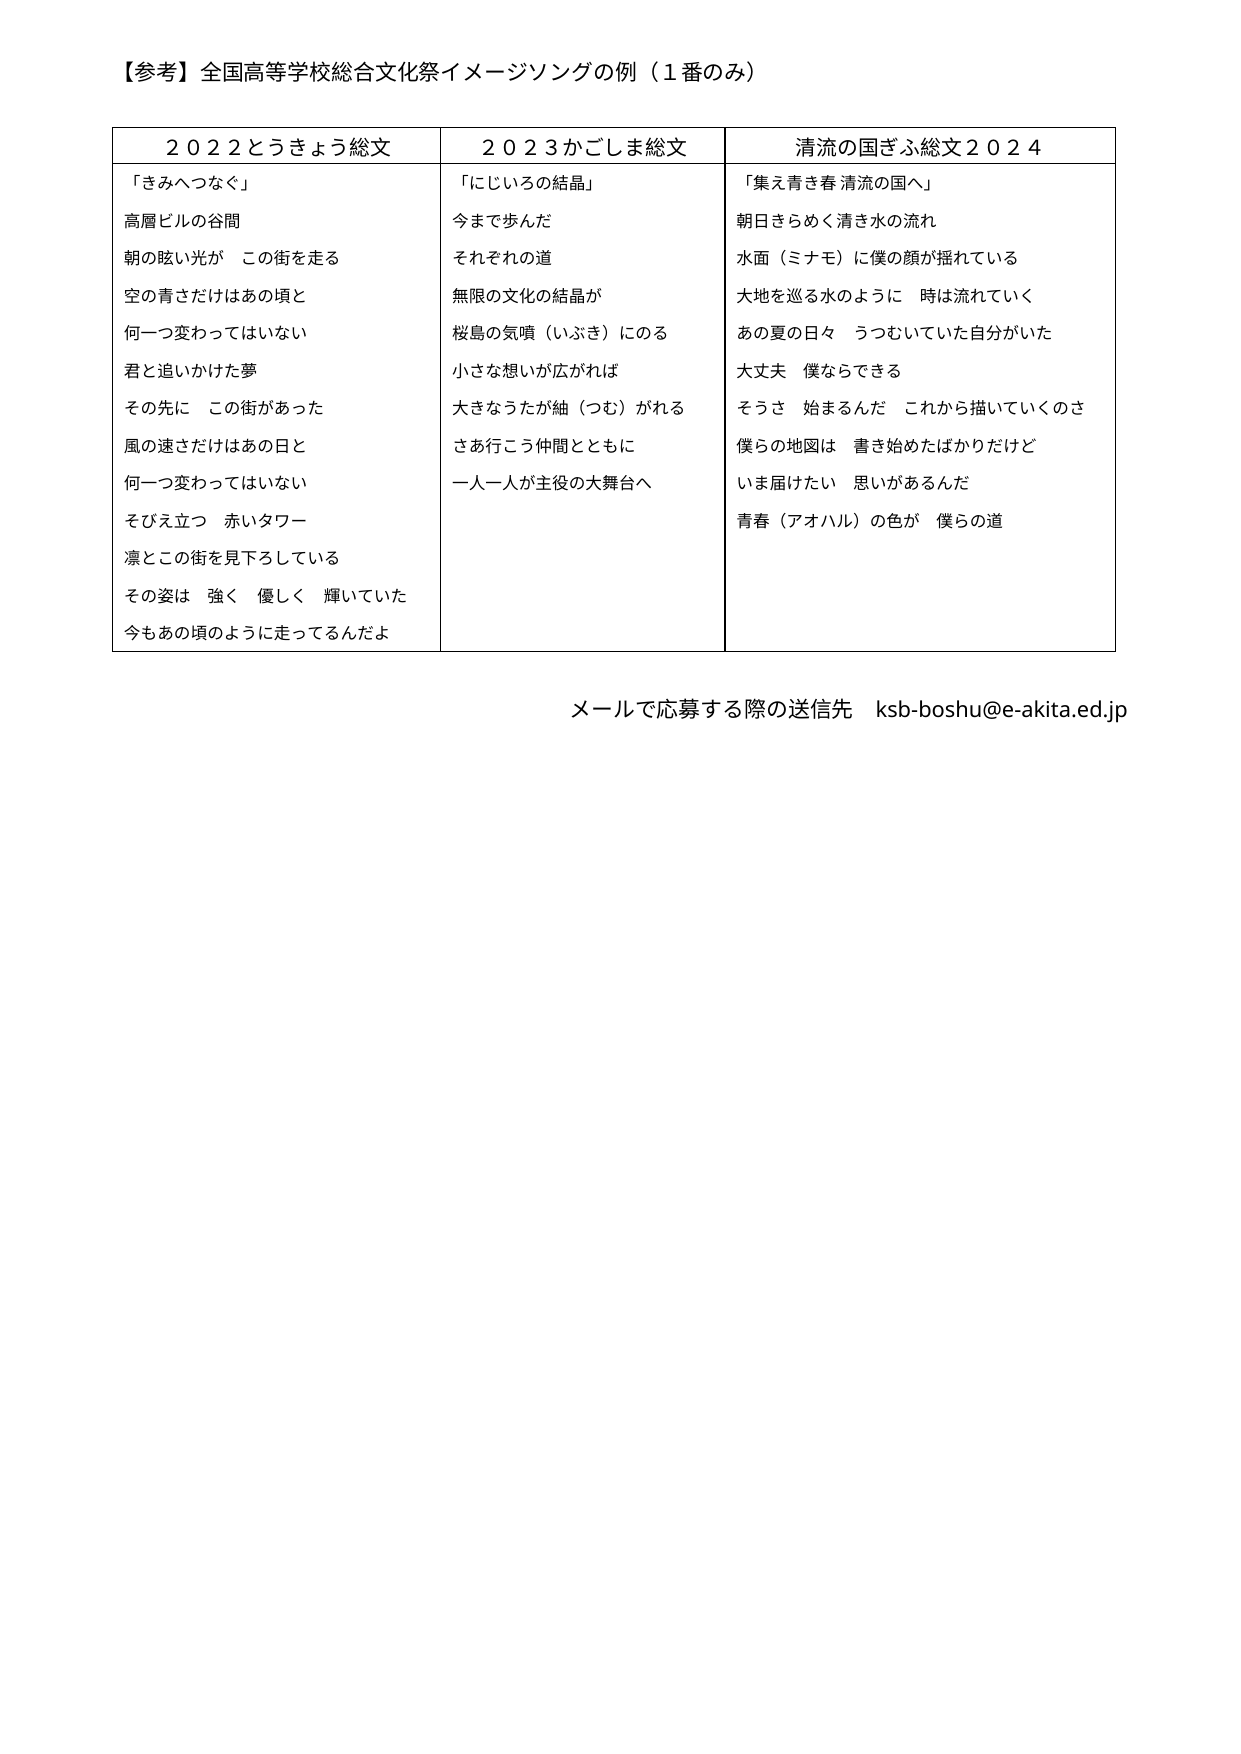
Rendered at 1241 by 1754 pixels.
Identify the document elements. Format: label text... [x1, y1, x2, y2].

text メールで応募する際の送信先 ksb-boshu@e-akita.ed.jp [112, 689, 1128, 727]
table_header ２０２３かごしま総文 [441, 128, 724, 162]
text 【参考】全国高等学校総合文化祭イメージソングの例（１番のみ） [112, 52, 1128, 89]
table_cell 「きみへつなぐ」 高層ビルの谷間 朝の眩い光が この街を走る 空の青さだけはあの頃と 何一つ変わってはいない 君と追いかけた夢 その先に この街があった 風の速さだけはあの日と 何一つ変わってはいない そびえ立つ 赤いタワー 凛とこの街を見下ろしている その姿は 強く 優しく 輝いていた 今もあの頃のように走ってるんだよ [113, 164, 440, 651]
table_cell 「にじいろの結晶」 今まで歩んだ それぞれの道 無限の文化の結晶が 桜島の気噴（いぶき）にのる 小さな想いが広がれば 大きなうたが紬（つむ）がれる さあ行こう仲間とともに 一人一人が主役の大舞台へ [441, 164, 724, 651]
table_header 清流の国ぎふ総文２０２４ [726, 128, 1115, 162]
table_cell 「集え青き春 清流の国へ」 朝日きらめく清き水の流れ 水面（ミナモ）に僕の顔が揺れている 大地を巡る水のように 時は流れていく あの夏の日々 うつむいていた自分がいた 大丈夫 僕ならできる そうさ 始まるんだ これから描いていくのさ 僕らの地図は 書き始めたばかりだけど いま届けたい 思いがあるんだ 青春（アオハル）の色が 僕らの道 [726, 164, 1115, 651]
table_header ２０２２とうきょう総文 [113, 128, 440, 162]
